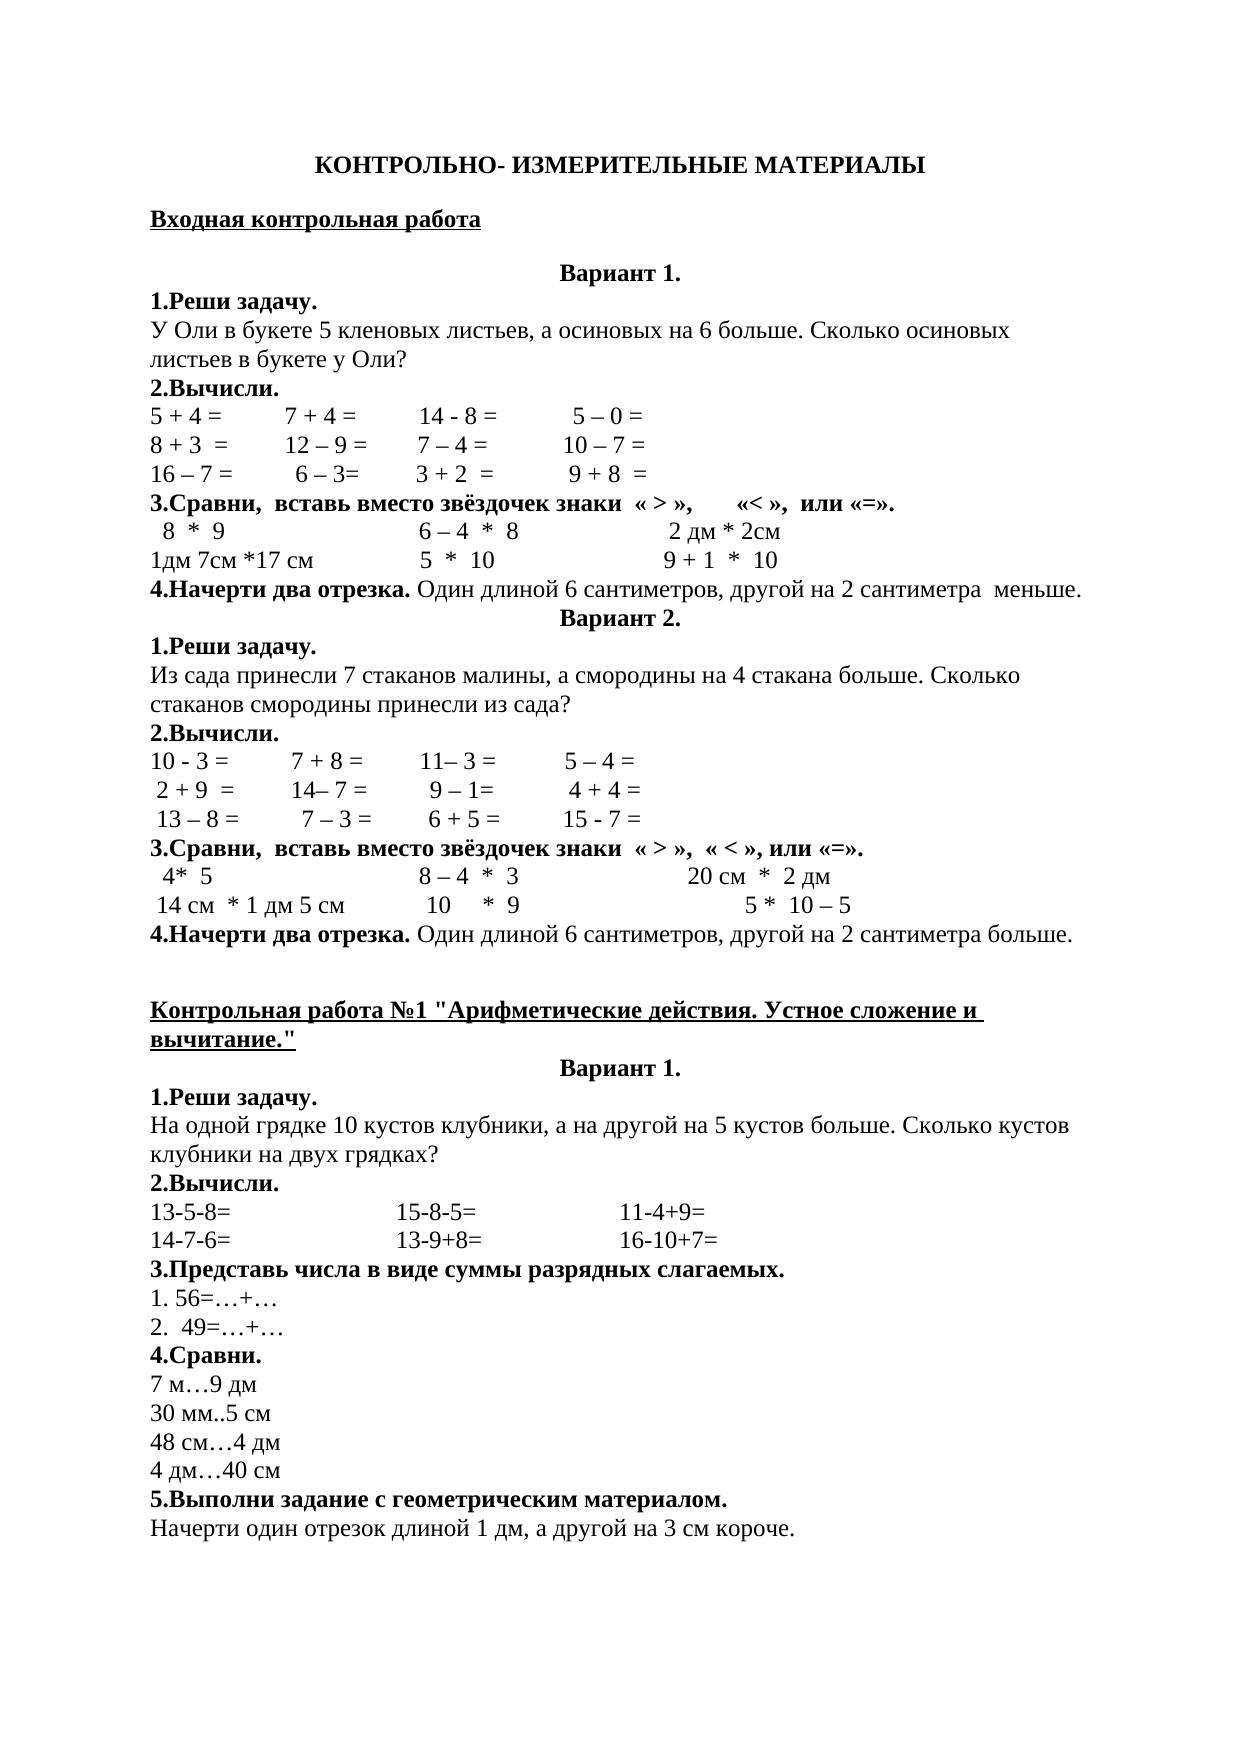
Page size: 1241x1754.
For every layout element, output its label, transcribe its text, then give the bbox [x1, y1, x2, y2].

text 7 м…9 дм [150, 1369, 1090, 1398]
text Вариант 2. [150, 603, 1090, 631]
text 3.Сравни, вставь вместо звёздочек знаки « > », « < », или «=». [150, 833, 1090, 861]
text 2 + 9 = 14– 7 = 9 – 1= 4 + 4 = [150, 775, 1090, 804]
text 5.Выполни задание с геометрическим материалом. [150, 1484, 1090, 1513]
text Из сада принесли 7 стаканов малины, а смородины на 4 стакана больше. Сколько стаканов смородины принесли из сада? [150, 660, 1090, 718]
text Контрольная работа №1 "Арифметические действия. Устное сложение и вычитание." [150, 995, 1090, 1053]
text Начерти один отрезок длиной 1 дм, а другой на 3 см короче. [150, 1513, 1090, 1542]
text 16 – 7 = 6 – 3= 3 + 2 = 9 + 8 = [150, 459, 1090, 488]
text 3.Сравни, вставь вместо звёздочек знаки « > », «< », или «=». [150, 488, 1090, 516]
text 4.Начерти два отрезка. Один длиной 6 сантиметров, другой на 2 сантиметра меньше. [150, 574, 1090, 603]
text 1.Реши задачу. [150, 1082, 1090, 1110]
text 4 дм…40 см [150, 1455, 1090, 1484]
text 48 см…4 дм [150, 1427, 1090, 1455]
text Вариант 1. [150, 1053, 1090, 1082]
text 2. 49=…+… [150, 1312, 1090, 1340]
text 4.Сравни. [150, 1340, 1090, 1369]
text 8 + 3 = 12 – 9 = 7 – 4 = 10 – 7 = [150, 430, 1090, 459]
text Входная контрольная работа [150, 204, 1090, 233]
text 30 мм..5 см [150, 1398, 1090, 1427]
text 4.Начерти два отрезка. Один длиной 6 сантиметров, другой на 2 сантиметра больше. [150, 919, 1090, 948]
text 14 см * 1 дм 5 см 10 * 9 5 * 10 – 5 [150, 890, 1090, 919]
text 2.Вычисли. [150, 718, 1090, 746]
text 1.Реши задачу. [150, 286, 1090, 315]
text 13 – 8 = 7 – 3 = 6 + 5 = 15 - 7 = [150, 804, 1090, 833]
text 10 - 3 = 7 + 8 = 11– 3 = 5 – 4 = [150, 746, 1090, 775]
text 14-7-6= 13-9+8= 16-10+7= [150, 1225, 1090, 1254]
text 1. 56=…+… [150, 1283, 1090, 1312]
text КОНТРОЛЬНО- ИЗМЕРИТЕЛЬНЫЕ МАТЕРИАЛЫ [150, 150, 1090, 179]
text 4* 5 8 – 4 * 3 20 см * 2 дм [150, 861, 1090, 890]
text 2.Вычисли. [150, 1168, 1090, 1197]
text 8 * 9 6 – 4 * 8 2 дм * 2см [150, 516, 1090, 545]
text 5 + 4 = 7 + 4 = 14 - 8 = 5 – 0 = [150, 401, 1090, 430]
text Вариант 1. [150, 258, 1090, 286]
text 1дм 7см *17 см 5 * 10 9 + 1 * 10 [150, 545, 1090, 574]
text 2.Вычисли. [150, 373, 1090, 401]
text На одной грядке 10 кустов клубники, а на другой на 5 кустов больше. Сколько кустов клубники на двух грядках? [150, 1110, 1090, 1168]
text 1.Реши задачу. [150, 631, 1090, 660]
text У Оли в букете 5 кленовых листьев, а осиновых на 6 больше. Сколько осиновых листьев в букете у Оли? [150, 315, 1090, 373]
text 13-5-8= 15-8-5= 11-4+9= [150, 1197, 1090, 1225]
text 3.Представь числа в виде суммы разрядных слагаемых. [150, 1254, 1090, 1283]
